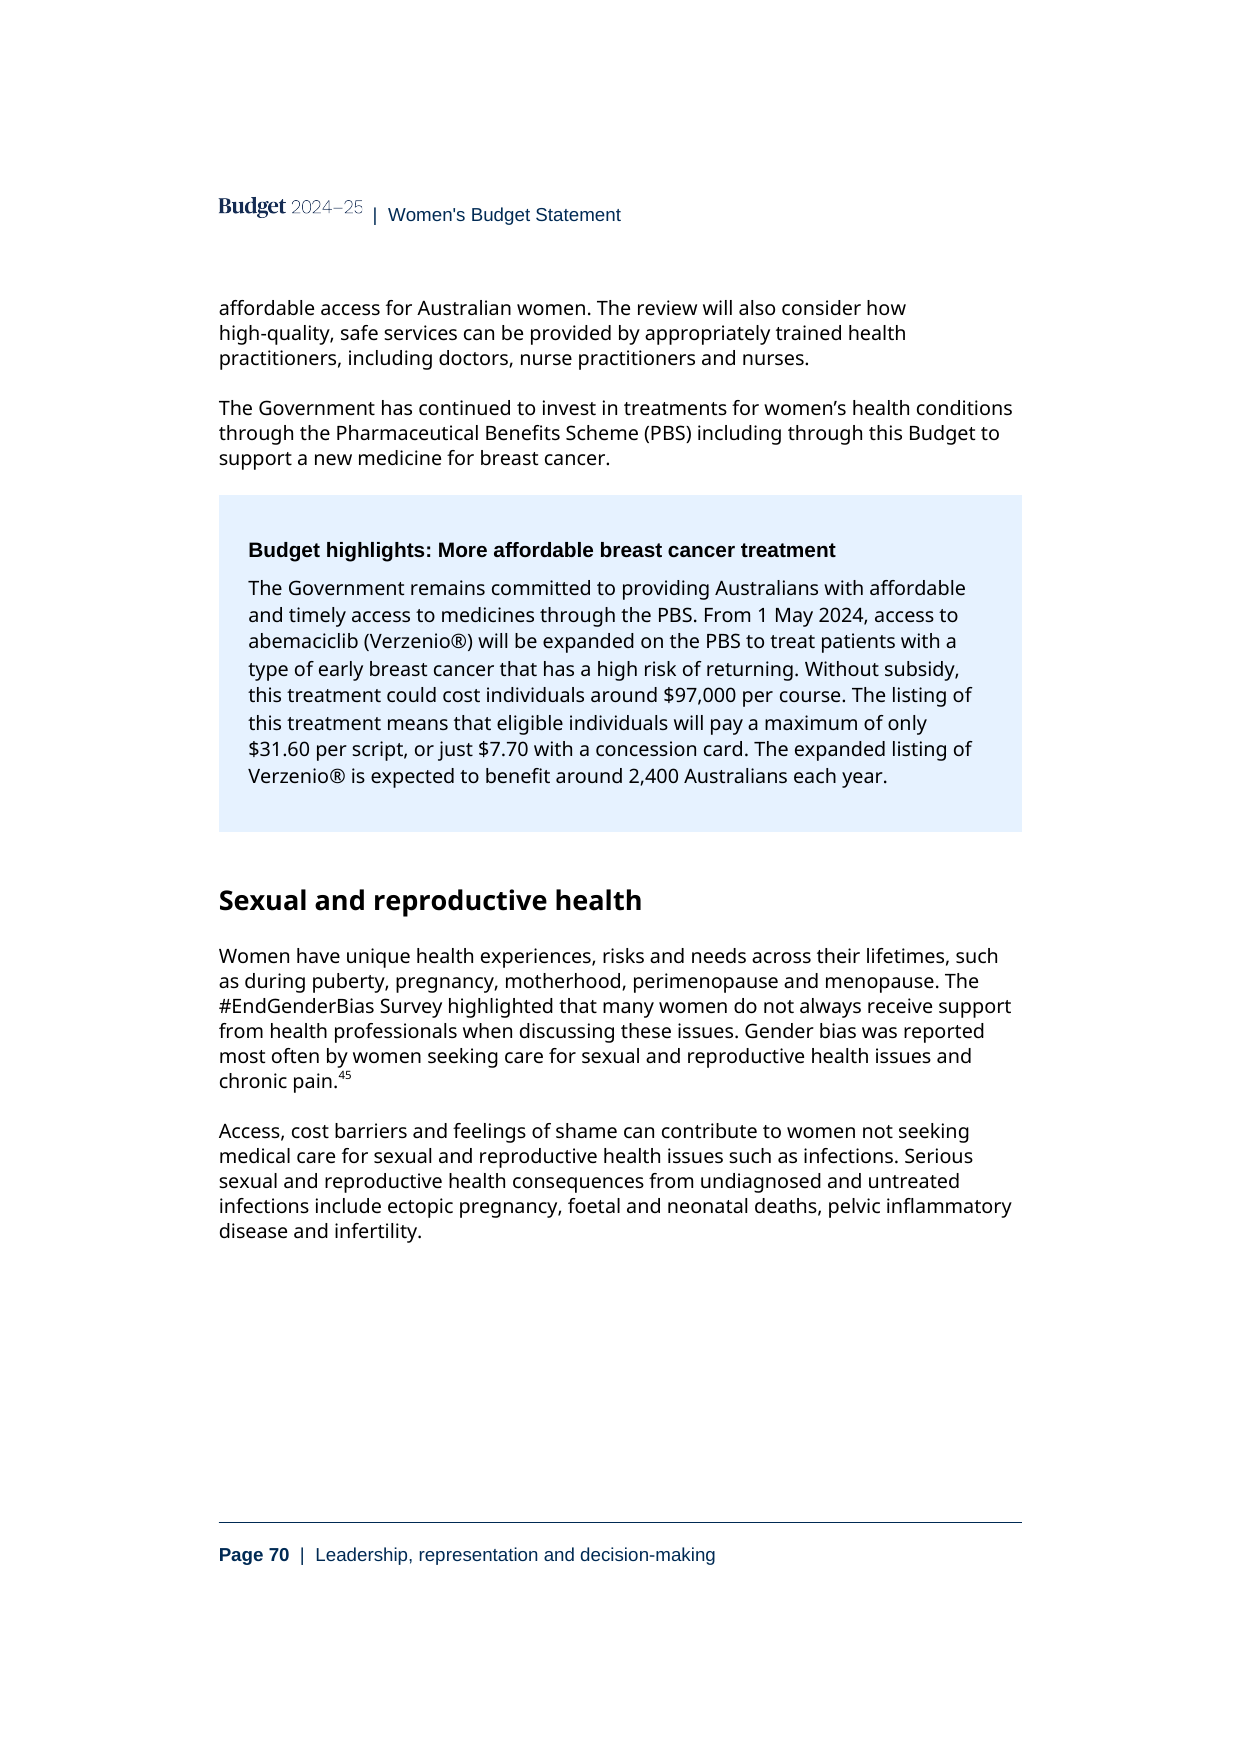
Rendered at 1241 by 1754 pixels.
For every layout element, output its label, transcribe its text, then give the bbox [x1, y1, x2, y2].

picture [218, 188, 363, 222]
table_header Budget highlights: More affordable breast cancer treatment The Government remains committed to providing Australians with affordable and timely access to medicines through the PBS. From 1 May 2024, access to abemaciclib (Verzenio®) will be expanded on the PBS to treat patients with a type of early breast cancer that has a high risk of returning. Without subsidy, this treatment could cost individuals around $97,000 per course. The listing of this treatment means that eligible individuals will pay a maximum of only $31.60 per script, or just $7.70 with a concession card. The expanded listing of Verzenio® is expected to benefit around 2,400 Australians each year. [219, 495, 1022, 832]
subtitle Sexual and reproductive health [218, 882, 1022, 919]
text The Government has continued to invest in treatments for women’s health conditions through the Pharmaceutical Benefits Scheme (PBS) including through this Budget to support a new medicine for breast cancer. [218, 395, 1022, 470]
text Women have unique health experiences, risks and needs across their lifetimes, such as during puberty, pregnancy, motherhood, perimenopause and menopause. The #EndGenderBias Survey highlighted that many women do not always receive support from health professionals when discussing these issues. Gender bias was reported most often by women seeking care for sexual and reproductive health issues and chronic pain. [218, 944, 1022, 1094]
text Access, cost barriers and feelings of shame can contribute to women not seeking medical care for sexual and reproductive health issues such as infections. Serious sexual and reproductive health consequences from undiagnosed and untreated infections include ectopic pregnancy, foetal and neonatal deaths, pelvic inflammatory disease and infertility. [218, 1119, 1022, 1244]
